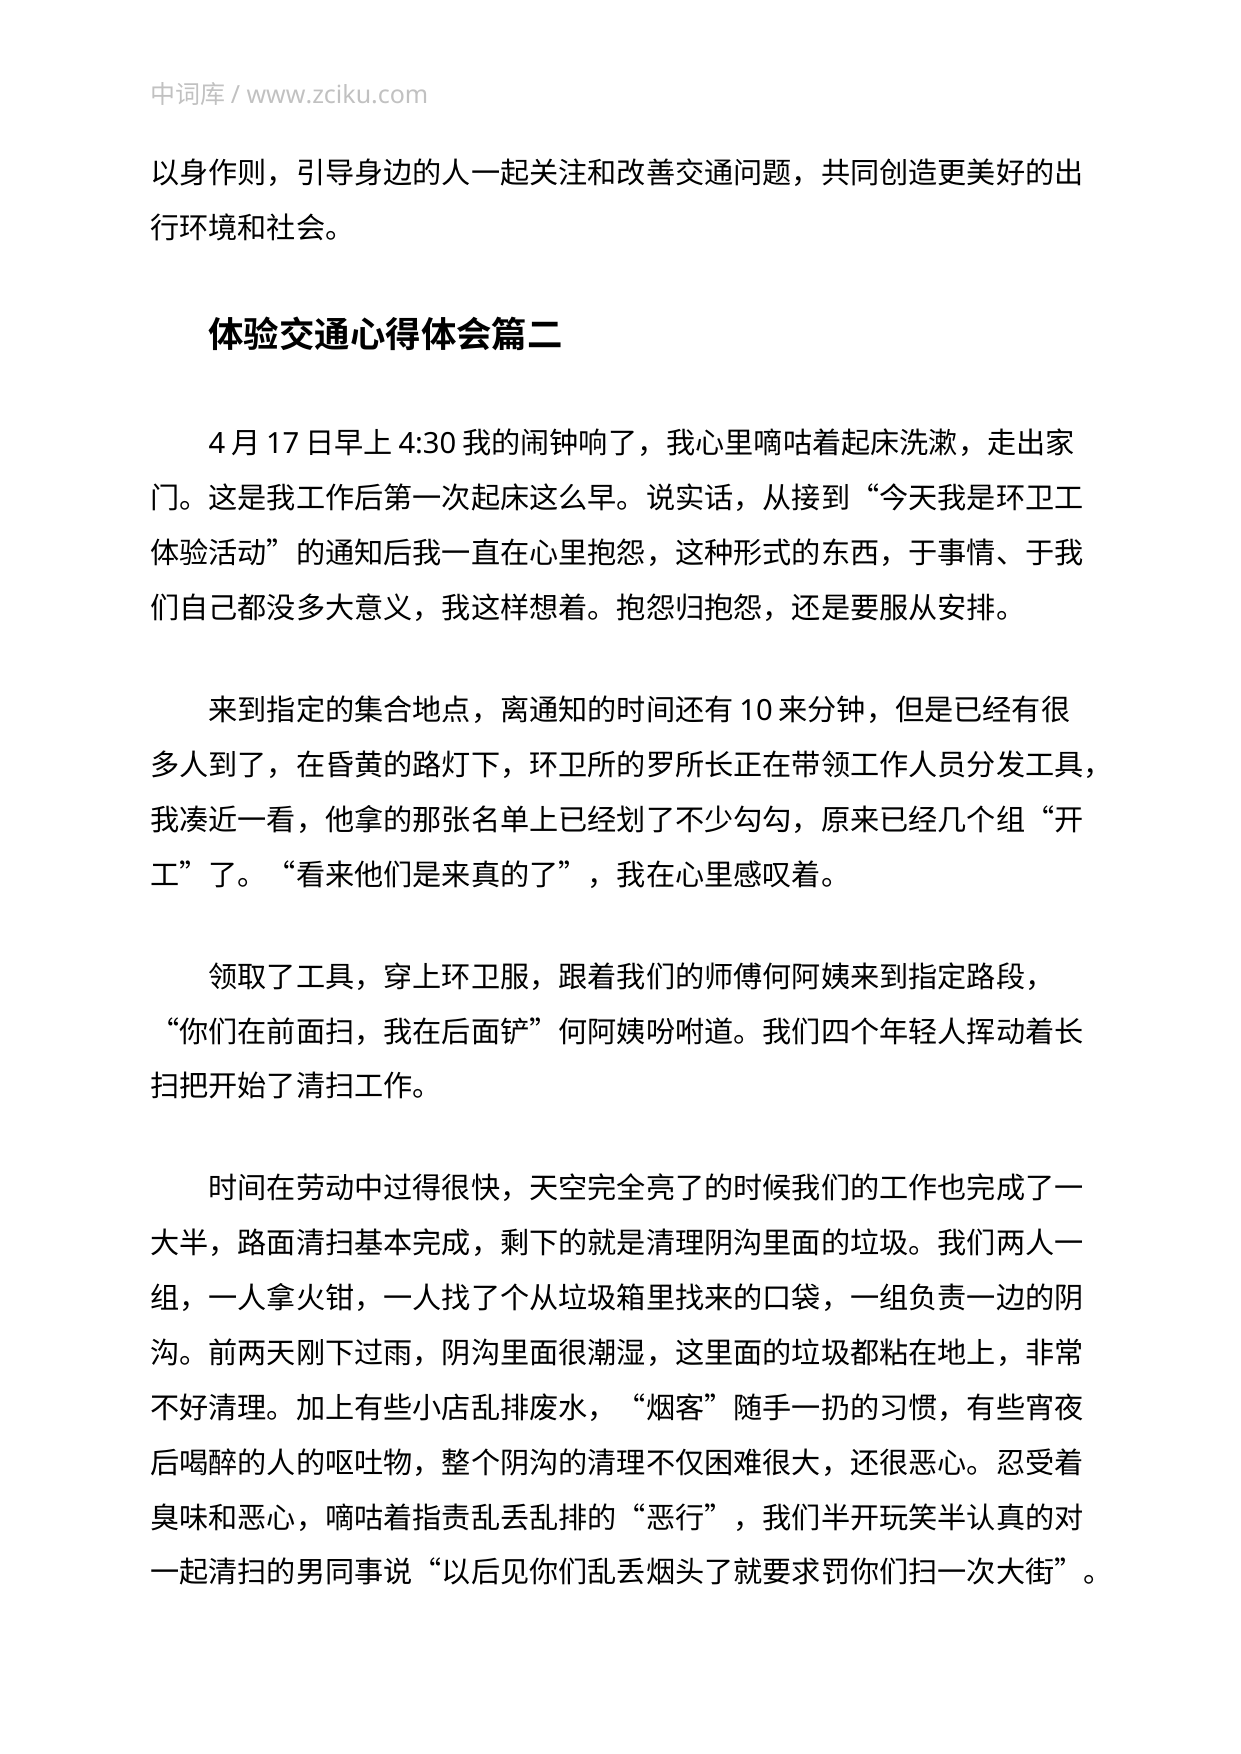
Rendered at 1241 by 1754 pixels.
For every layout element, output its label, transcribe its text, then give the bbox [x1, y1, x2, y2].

text 体验交通心得体会篇二 [150, 307, 1090, 358]
text 4月17日早上4:30我的闹钟响了，我心里嘀咕着起床洗漱，走出家门。这是我工作后第一次起床这么早。说实话，从接到“今天我是环卫工体验活动”的通知后我一直在心里抱怨，这种形式的东西，于事情、于我们自己都没多大意义，我这样想着。抱怨归抱怨，还是要服从安排。 [150, 420, 1090, 627]
text 领取了工具，穿上环卫服，跟着我们的师傅何阿姨来到指定路段，“你们在前面扫，我在后面铲”何阿姨吩咐道。我们四个年轻人挥动着长扫把开始了清扫工作。 [150, 953, 1090, 1105]
text 来到指定的集合地点，离通知的时间还有10来分钟，但是已经有很多人到了，在昏黄的路灯下，环卫所的罗所长正在带领工作人员分发工具，我凑近一看，他拿的那张名单上已经划了不少勾勾，原来已经几个组“开工”了。“看来他们是来真的了”，我在心里感叹着。 [150, 687, 1090, 894]
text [150, 150, 1090, 247]
text 时间在劳动中过得很快，天空完全亮了的时候我们的工作也完成了一大半，路面清扫基本完成，剩下的就是清理阴沟里面的垃圾。我们两人一组，一人拿火钳，一人找了个从垃圾箱里找来的口袋，一组负责一边的阴沟。前两天刚下过雨，阴沟里面很潮湿，这里面的垃圾都粘在地上，非常不好清理。加上有些小店乱排废水，“烟客”随手一扔的习惯，有些宵夜后喝醉的人的呕吐物，整个阴沟的清理不仅困难很大，还很恶心。忍受着臭味和恶心，嘀咕着指责乱丢乱排的“恶行”，我们半开玩笑半认真的对一起清扫的男同事说“以后见你们乱丢烟头了就要求罚你们扫一次大街”。 [150, 1165, 1090, 1591]
